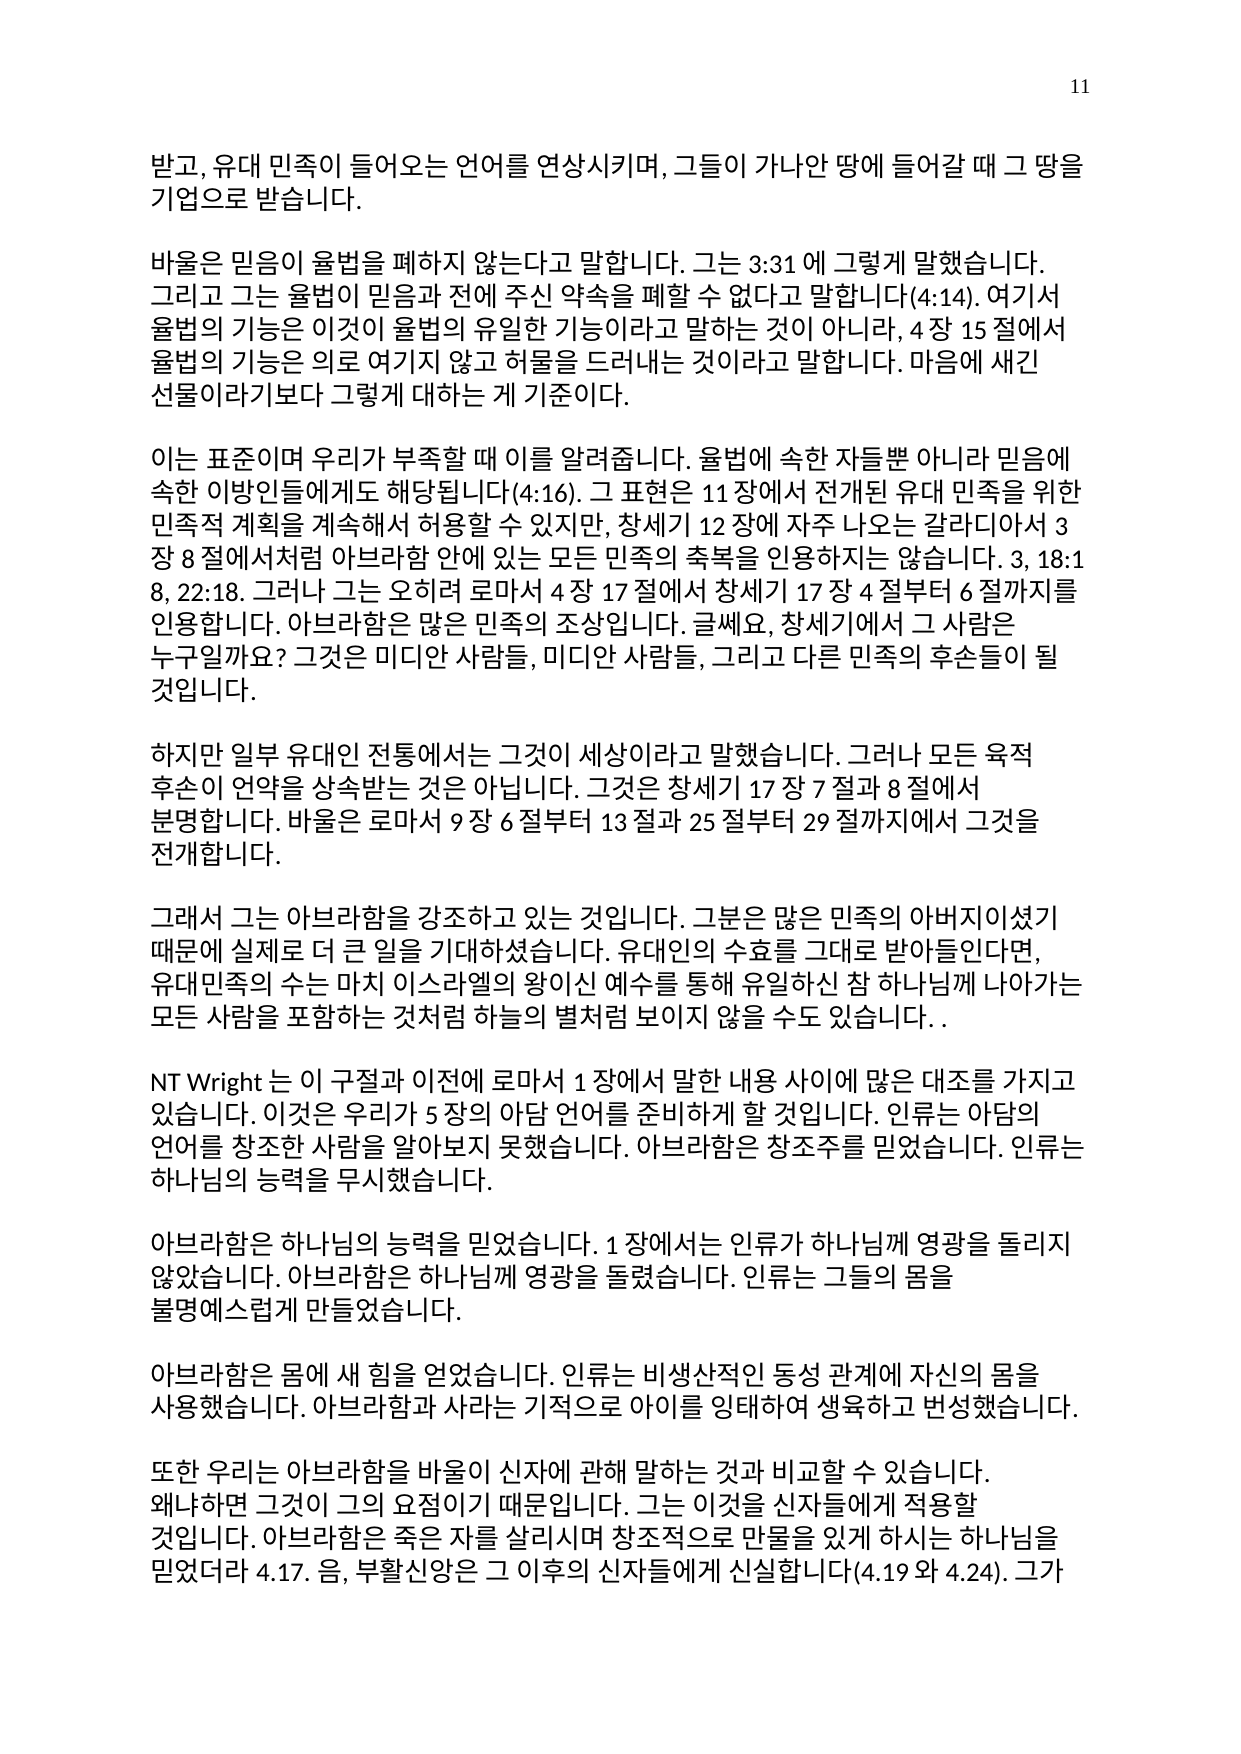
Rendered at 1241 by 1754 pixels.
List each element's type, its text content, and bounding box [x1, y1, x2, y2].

text 바울은 믿음이 율법을 폐하지 않는다고 말합니다. 그는 3:31에 그렇게 말했습니다. 그리고 그는 율법이 믿음과 전에 주신 약속을 폐할 수 없다고 말합니다(4:14). 여기서 율법의 기능은 이것이 율법의 유일한 기능이라고 말하는 것이 아니라, 4장 15절에서 율법의 기능은 의로 여기지 않고 허물을 드러내는 것이라고 말합니다. 마음에 새긴 선물이라기보다 그렇게 대하는 게 기준이다. [150, 247, 1090, 412]
text 이는 표준이며 우리가 부족할 때 이를 알려줍니다. 율법에 속한 자들뿐 아니라 믿음에 속한 이방인들에게도 해당됩니다(4:16). 그 표현은 11장에서 전개된 유대 민족을 위한 민족적 계획을 계속해서 허용할 수 있지만, 창세기 12장에 자주 나오는 갈라디아서 3장 8절에서처럼 아브라함 안에 있는 모든 민족의 축복을 인용하지는 않습니다. 3, 18:18, 22:18. 그러나 그는 오히려 로마서 4장 17절에서 창세기 17장 4절부터 6절까지를 인용합니다. 아브라함은 많은 민족의 조상입니다. 글쎄요, 창세기에서 그 사람은 누구일까요? 그것은 미디안 사람들, 미디안 사람들, 그리고 다른 민족의 후손들이 될 것입니다. [150, 443, 1090, 708]
text 아브라함은 하나님의 능력을 믿었습니다. 1장에서는 인류가 하나님께 영광을 돌리지 않았습니다. 아브라함은 하나님께 영광을 돌렸습니다. 인류는 그들의 몸을 불명예스럽게 만들었습니다. [150, 1228, 1090, 1327]
text NT Wright는 이 구절과 이전에 로마서 1장에서 말한 내용 사이에 많은 대조를 가지고 있습니다. 이것은 우리가 5장의 아담 언어를 준비하게 할 것입니다. 인류는 아담의 언어를 창조한 사람을 알아보지 못했습니다. 아브라함은 창조주를 믿었습니다. 인류는 하나님의 능력을 무시했습니다. [150, 1065, 1090, 1197]
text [150, 1456, 1090, 1588]
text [150, 150, 1090, 216]
text 하지만 일부 유대인 전통에서는 그것이 세상이라고 말했습니다. 그러나 모든 육적 후손이 언약을 상속받는 것은 아닙니다. 그것은 창세기 17장 7절과 8절에서 분명합니다. 바울은 로마서 9장 6절부터 13절과 25절부터 29절까지에서 그것을 전개합니다. [150, 739, 1090, 871]
text 아브라함은 몸에 새 힘을 얻었습니다. 인류는 비생산적인 동성 관계에 자신의 몸을 사용했습니다. 아브라함과 사라는 기적으로 아이를 잉태하여 생육하고 번성했습니다. [150, 1359, 1090, 1425]
text 그래서 그는 아브라함을 강조하고 있는 것입니다. 그분은 많은 민족의 아버지이셨기 때문에 실제로 더 큰 일을 기대하셨습니다. 유대인의 수효를 그대로 받아들인다면, 유대민족의 수는 마치 이스라엘의 왕이신 예수를 통해 유일하신 참 하나님께 나아가는 모든 사람을 포함하는 것처럼 하늘의 별처럼 보이지 않을 수도 있습니다. . [150, 902, 1090, 1034]
